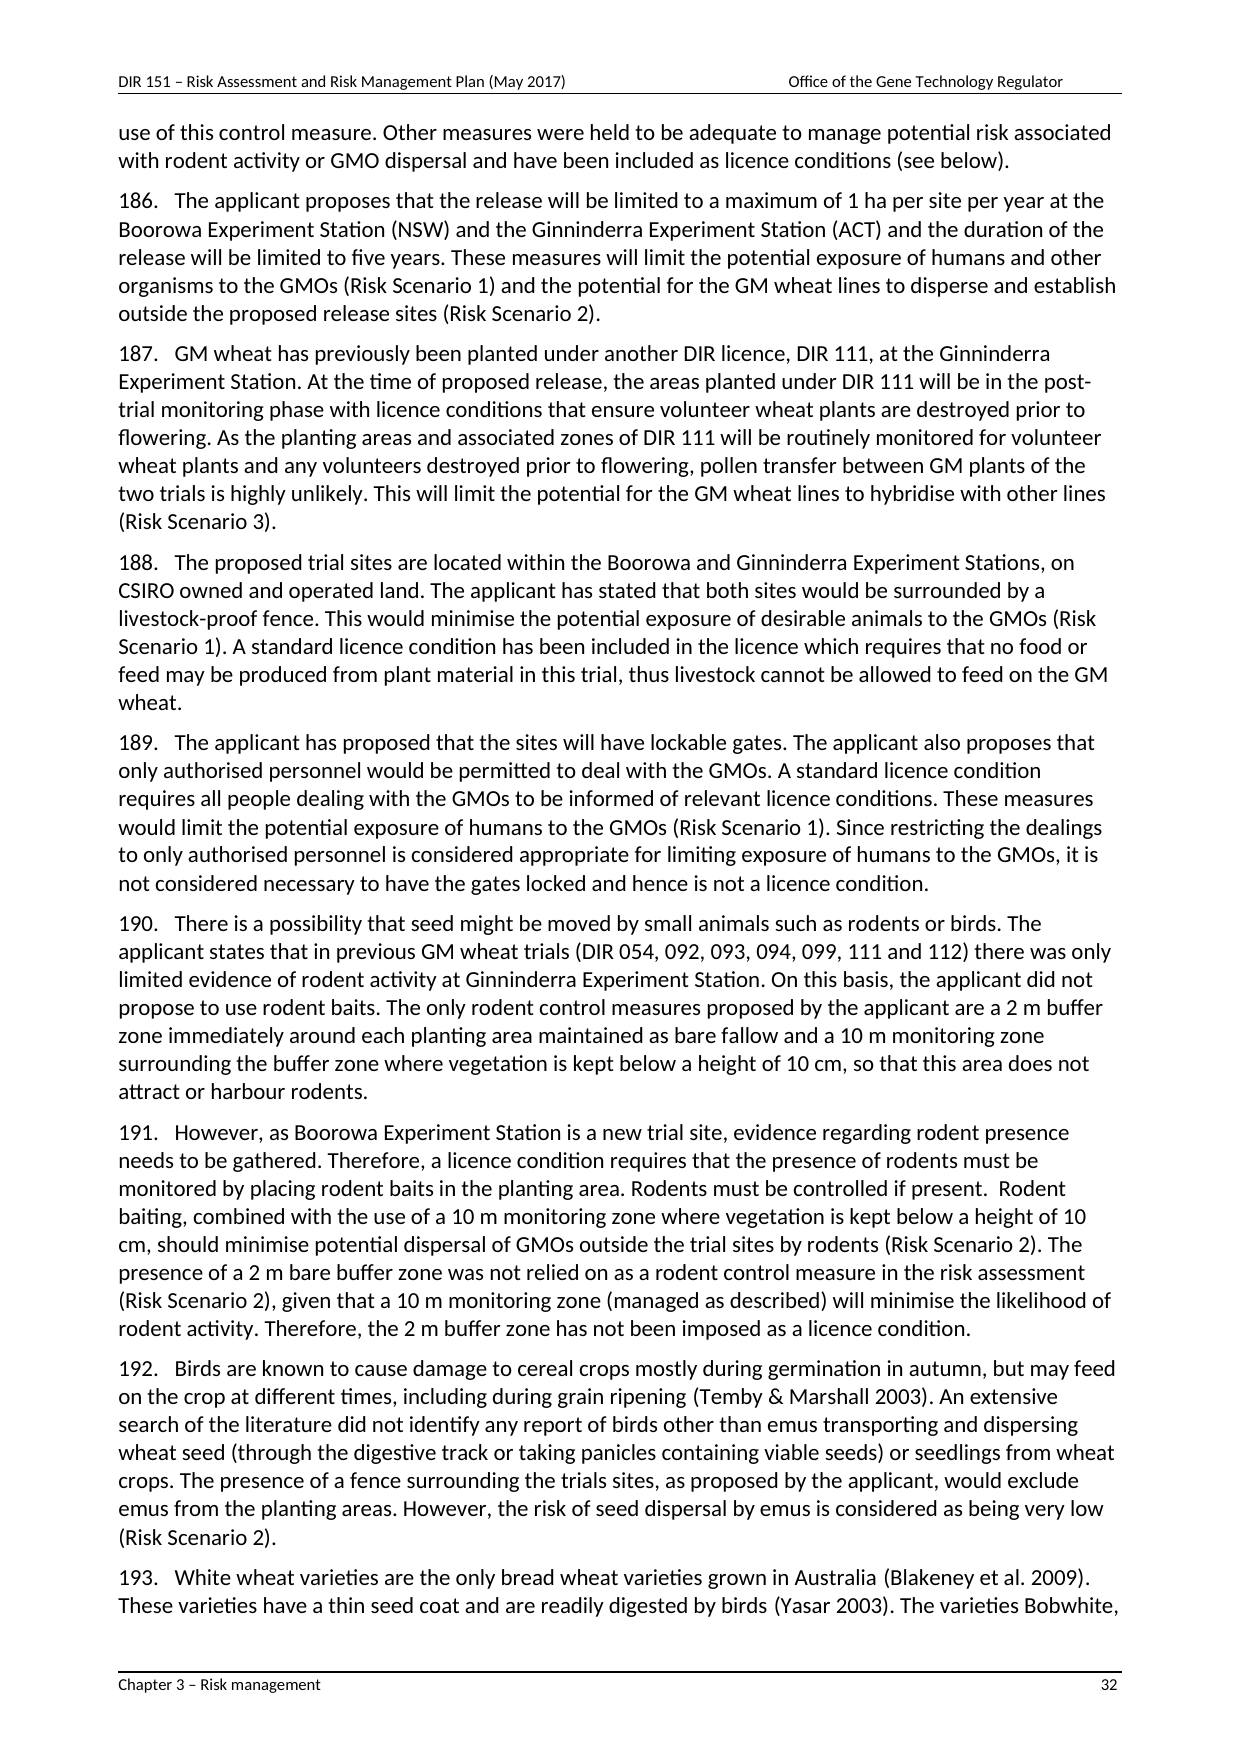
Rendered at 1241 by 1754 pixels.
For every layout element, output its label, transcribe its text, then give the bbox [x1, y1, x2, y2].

list However, as Boorowa Experiment Station is a new trial site, evidence regarding rodent presence needs to be gathered. Therefore, a licence condition requires that the presence of rodents must be monitored by placing rodent baits in the planting area. Rodents must be controlled if present. Rodent baiting, combined with the use of a 10 m monitoring zone where vegetation is kept below a height of 10 cm, should minimise potential dispersal of GMOs outside the trial sites by rodents (Risk Scenario 2). The presence of a 2 m bare buffer zone was not relied on as a rodent control measure in the risk assessment (Risk Scenario 2), given that a 10 m monitoring zone (managed as described) will minimise the likelihood of rodent activity. Therefore, the 2 m buffer zone has not been imposed as a licence condition. [118, 1118, 1122, 1342]
list There is a possibility that seed might be moved by small animals such as rodents or birds. The applicant states that in previous GM wheat trials (DIR 054, 092, 093, 094, 099, 111 and 112) there was only limited evidence of rodent activity at Ginninderra Experiment Station. On this basis, the applicant did not propose to use rodent baits. The only rodent control measures proposed by the applicant are a 2 m buffer zone immediately around each planting area maintained as bare fallow and a 10 m monitoring zone surrounding the buffer zone where vegetation is kept below a height of 10 cm, so that this area does not attract or harbour rodents. [118, 909, 1122, 1105]
list The applicant has proposed that the sites will have lockable gates. The applicant also proposes that only authorised personnel would be permitted to deal with the GMOs. A standard licence condition requires all people dealing with the GMOs to be informed of relevant licence conditions. These measures would limit the potential exposure of humans to the GMOs (Risk Scenario 1). Since restricting the dealings to only authorised personnel is considered appropriate for limiting exposure of humans to the GMOs, it is not considered necessary to have the gates locked and hence is not a licence condition. [118, 728, 1122, 897]
list The applicant proposes that the release will be limited to a maximum of 1 ha per site per year at the Boorowa Experiment Station (NSW) and the Ginninderra Experiment Station (ACT) and the duration of the release will be limited to five years. These measures will limit the potential exposure of humans and other organisms to the GMOs (Risk Scenario 1) and the potential for the GM wheat lines to disperse and establish outside the proposed release sites (Risk Scenario 2). [118, 187, 1122, 327]
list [118, 118, 1122, 174]
list Birds are known to cause damage to cereal crops mostly during germination in autumn, but may feed on the crop at different times, including during grain ripening (Temby & Marshall 2003). An extensive search of the literature did not identify any report of birds other than emus transporting and dispersing wheat seed (through the digestive track or taking panicles containing viable seeds) or seedlings from wheat crops. The presence of a fence surrounding the trials sites, as proposed by the applicant, would exclude emus from the planting areas. However, the risk of seed dispersal by emus is considered as being very low (Risk Scenario 2). [118, 1354, 1122, 1551]
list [118, 1563, 1122, 1619]
list The proposed trial sites are located within the Boorowa and Ginninderra Experiment Stations, on CSIRO owned and operated land. The applicant has stated that both sites would be surrounded by a livestock-proof fence. This would minimise the potential exposure of desirable animals to the GMOs (Risk Scenario 1). A standard licence condition has been included in the licence which requires that no food or feed may be produced from plant material in this trial, thus livestock cannot be allowed to feed on the GM wheat. [118, 548, 1122, 716]
list GM wheat has previously been planted under another DIR licence, DIR 111, at the Ginninderra Experiment Station. At the time of proposed release, the areas planted under DIR 111 will be in the post-trial monitoring phase with licence conditions that ensure volunteer wheat plants are destroyed prior to flowering. As the planting areas and associated zones of DIR 111 will be routinely monitored for volunteer wheat plants and any volunteers destroyed prior to flowering, pollen transfer between GM plants of the two trials is highly unlikely. This will limit the potential for the GM wheat lines to hybridise with other lines (Risk Scenario 3). [118, 339, 1122, 535]
